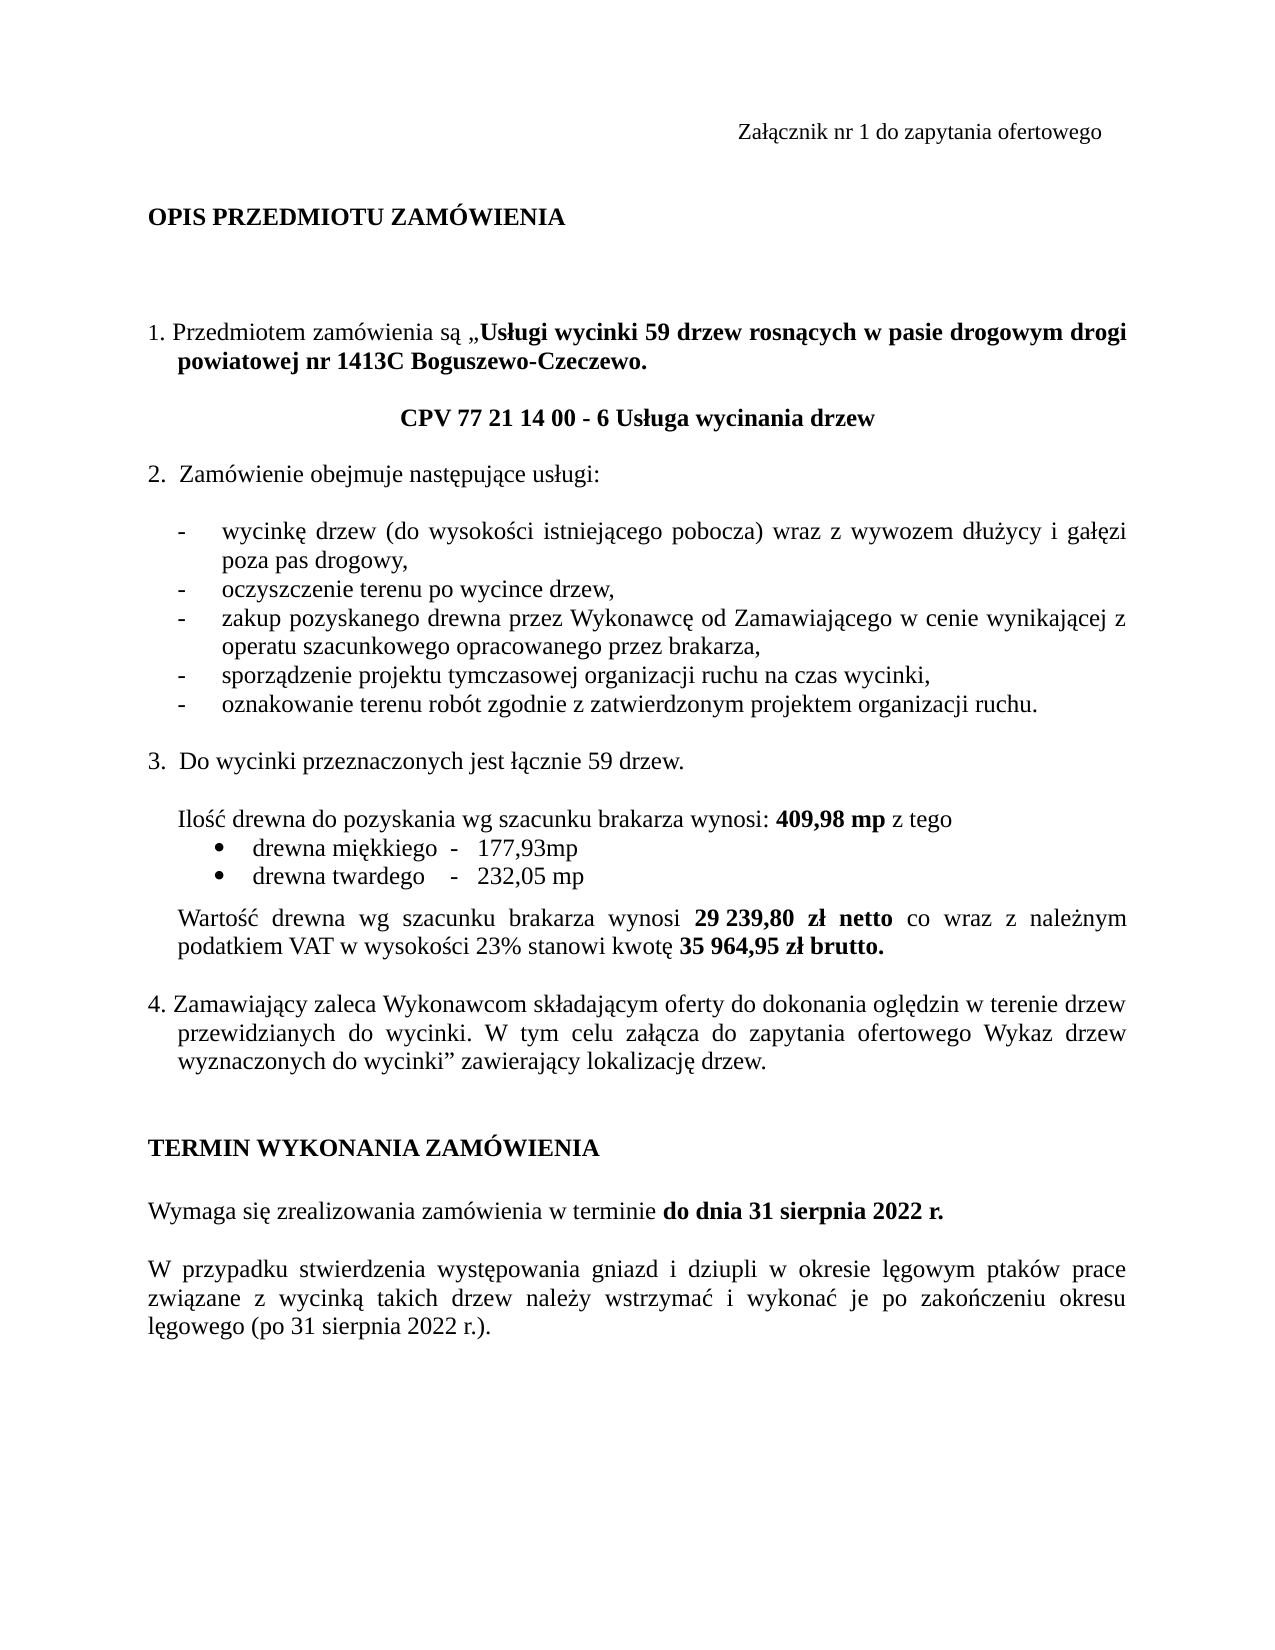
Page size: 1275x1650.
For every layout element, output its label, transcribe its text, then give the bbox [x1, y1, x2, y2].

text - sporządzenie projektu tymczasowej organizacji ruchu na czas wycinki, [177, 660, 1127, 689]
text Wartość drewna wg szacunku brakarza wynosi 29 239,80 zł netto co wraz z należnym podatkiem VAT w wysokości 23% stanowi kwotę 35 964,95 zł brutto. [177, 903, 1127, 960]
text Wymaga się zrealizowania zamówienia w terminie do dnia 31 sierpnia 2022 r. [148, 1196, 1127, 1225]
subtitle OPIS PRZEDMIOTU ZAMÓWIENIA [148, 202, 1127, 231]
text W przypadku stwierdzenia występowania gniazd i dziupli w okresie lęgowym ptaków prace związane z wycinką takich drzew należy wstrzymać i wykonać je po zakończeniu okresu lęgowego (po 31 sierpnia 2022 r.). [148, 1254, 1127, 1340]
text 4. Zamawiający zaleca Wykonawcom składającym oferty do dokonania oględzin w terenie drzew przewidzianych do wycinki. W tym celu załącza do zapytania ofertowego Wykaz drzew wyznaczonych do wycinki” zawierający lokalizację drzew. [148, 989, 1127, 1075]
text Ilość drewna do pozyskania wg szacunku brakarza wynosi: 409,98 mp z tego [177, 804, 1127, 833]
list drewna miękkiego - 177,93mp [215, 833, 1127, 861]
text - oczyszczenie terenu po wycince drzew, [177, 574, 1127, 603]
text 1. Przedmiotem zamówienia są „Usługi wycinki 59 drzew rosnących w pasie drogowym drogi powiatowej nr 1413C Boguszewo-Czeczewo. [148, 317, 1127, 374]
text 2. Zamówienie obejmuje następujące usługi: [148, 459, 1127, 488]
text Załącznik nr 1 do zapytania ofertowego [664, 118, 1127, 144]
text CPV 77 21 14 00 - 6 Usługa wycinania drzew [148, 403, 1127, 432]
text 3. Do wycinki przeznaczonych jest łącznie 59 drzew. [148, 746, 1127, 775]
text TERMIN WYKONANIA ZAMÓWIENIA [148, 1133, 1127, 1161]
list drewna twardego - 232,05 mp [215, 861, 1127, 890]
text - zakup pozyskanego drewna przez Wykonawcę od Zamawiającego w cenie wynikającej z operatu szacunkowego opracowanego przez brakarza, [177, 603, 1127, 660]
text - oznakowanie terenu robót zgodnie z zatwierdzonym projektem organizacji ruchu. [177, 689, 1127, 718]
text - wycinkę drzew (do wysokości istniejącego pobocza) wraz z wywozem dłużycy i gałęzi poza pas drogowy, [177, 516, 1127, 574]
